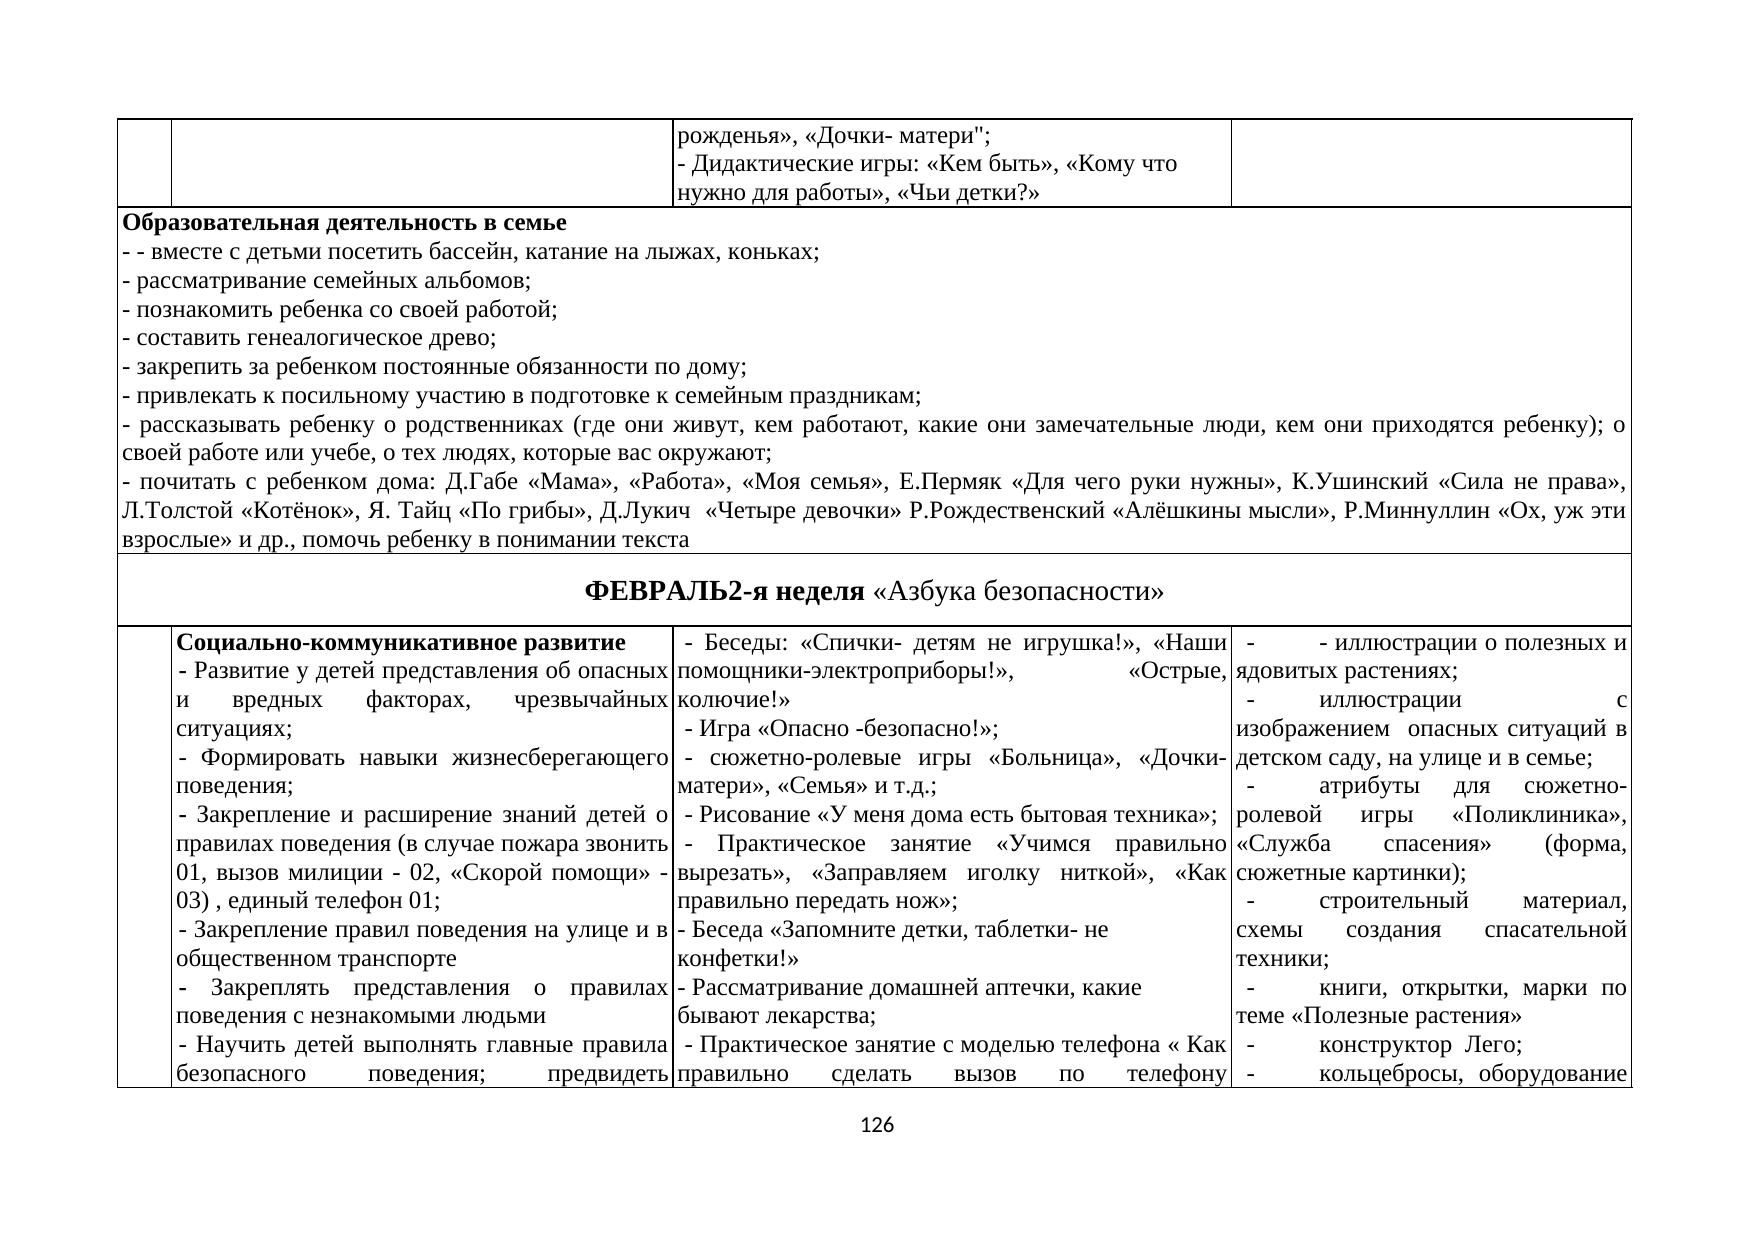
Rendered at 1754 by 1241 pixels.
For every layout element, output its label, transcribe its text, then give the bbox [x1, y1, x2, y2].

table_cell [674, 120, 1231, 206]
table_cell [172, 120, 672, 206]
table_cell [1232, 627, 1631, 1087]
table_cell [118, 627, 171, 1087]
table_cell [172, 627, 672, 1087]
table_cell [1232, 120, 1631, 206]
table_cell [118, 120, 171, 206]
table_cell Образовательная деятельность в семье - - вместе с детьми посетить бассейн, катание на лыжах, коньках; - рассматривание семейных альбомов; - познакомить ребенка со своей работой; - составить генеалогическое древо; - закрепить за ребенком постоянные обязанности по дому; - привлекать к посильному участию в подготовке к семейным праздникам; - рассказывать ребенку о родственниках (где они живут, кем работают, какие они замечательные люди, кем они приходятся ребенку); о своей работе или учебе, о тех людях, которые вас окружают; - почитать с ребенком дома: Д.Габе «Мама», «Работа», «Моя семья», Е.Пермяк «Для чего руки нужны», К.Ушинский «Сила не права», Л.Толстой «Котёнок», Я. Тайц «По грибы», Д.Лукич «Четыре девочки» Р.Рождественский «Алёшкины мысли», Р.Миннуллин «Ох, уж эти взрослые» и др., помочь ребенку в понимании текста [118, 208, 1631, 552]
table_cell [674, 627, 1231, 1087]
table_cell ФЕВРАЛЬ2-я неделя «Азбука безопасности» [118, 554, 1631, 625]
